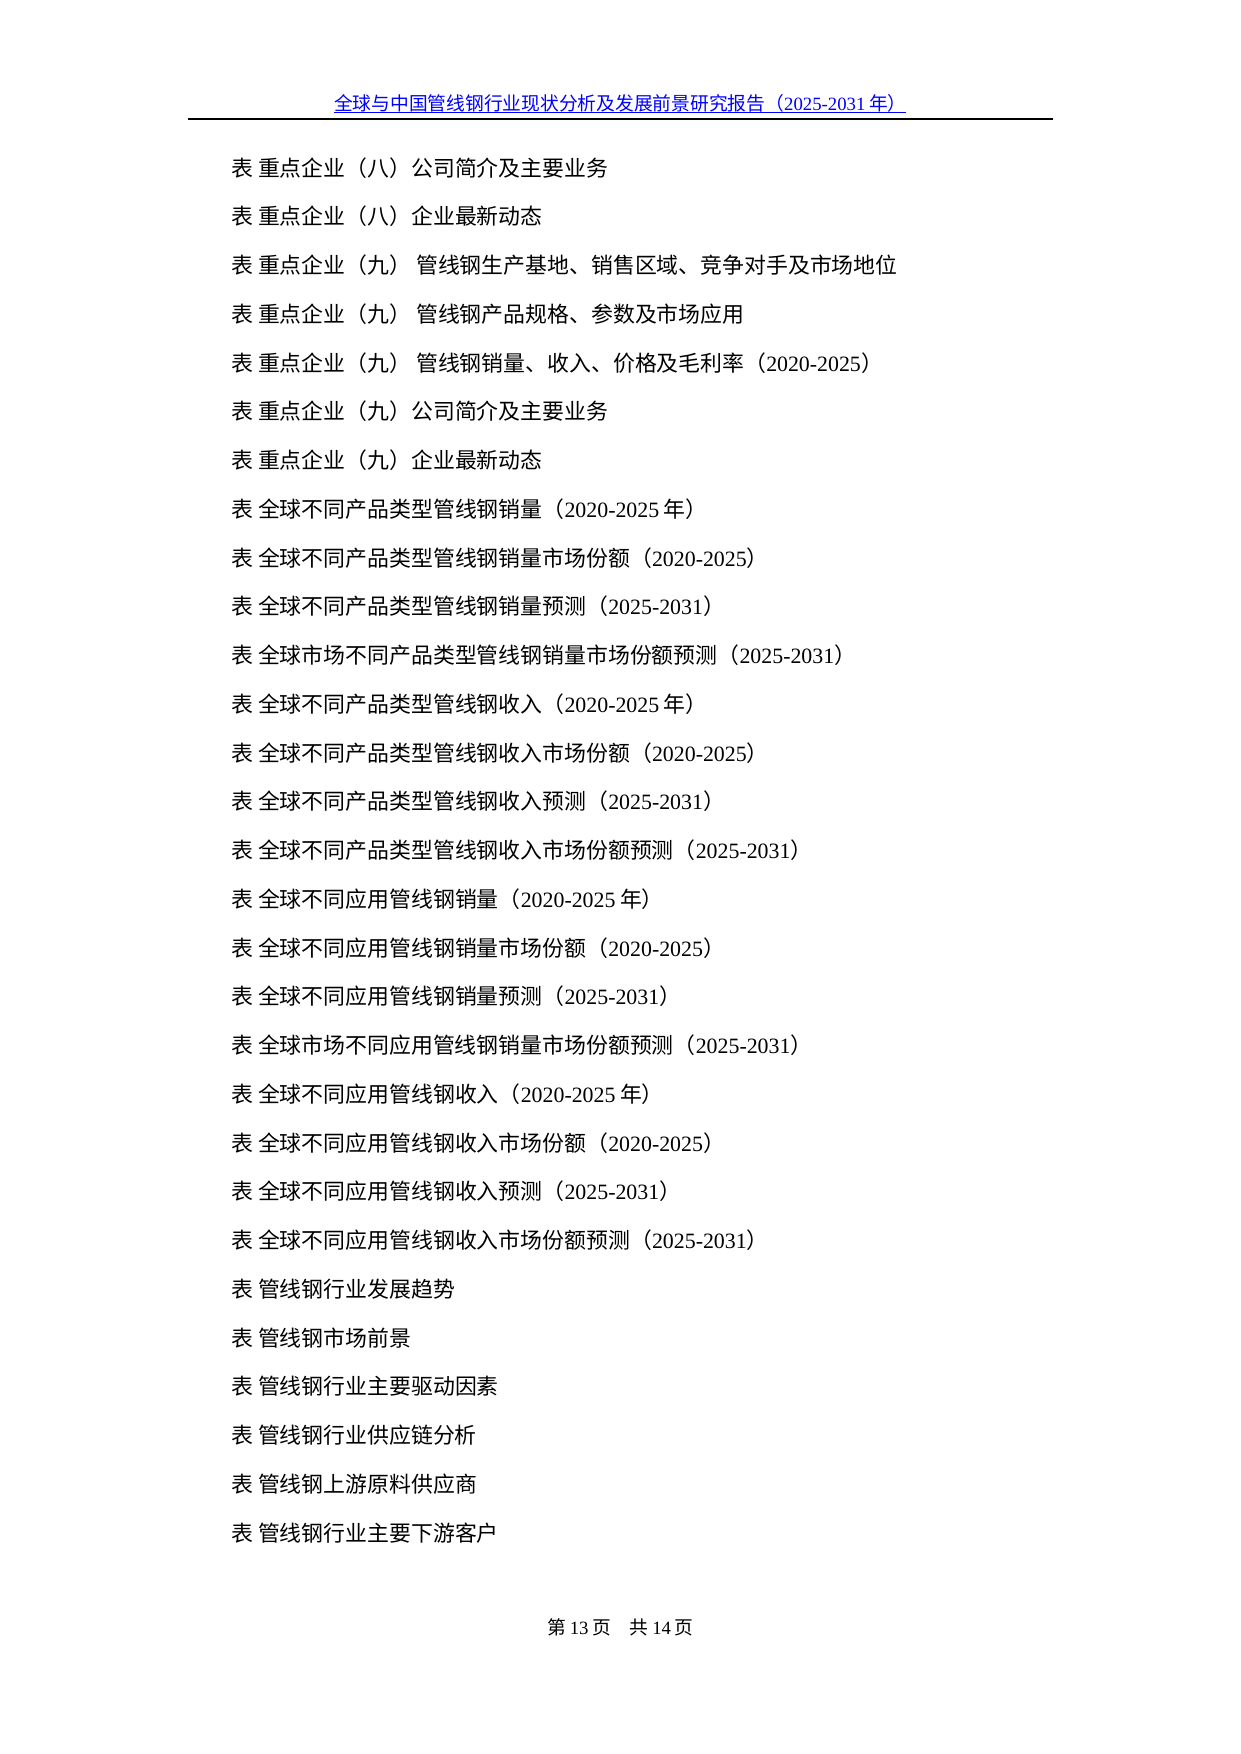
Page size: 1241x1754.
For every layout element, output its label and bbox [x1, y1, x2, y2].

text [187, 150, 1053, 1548]
